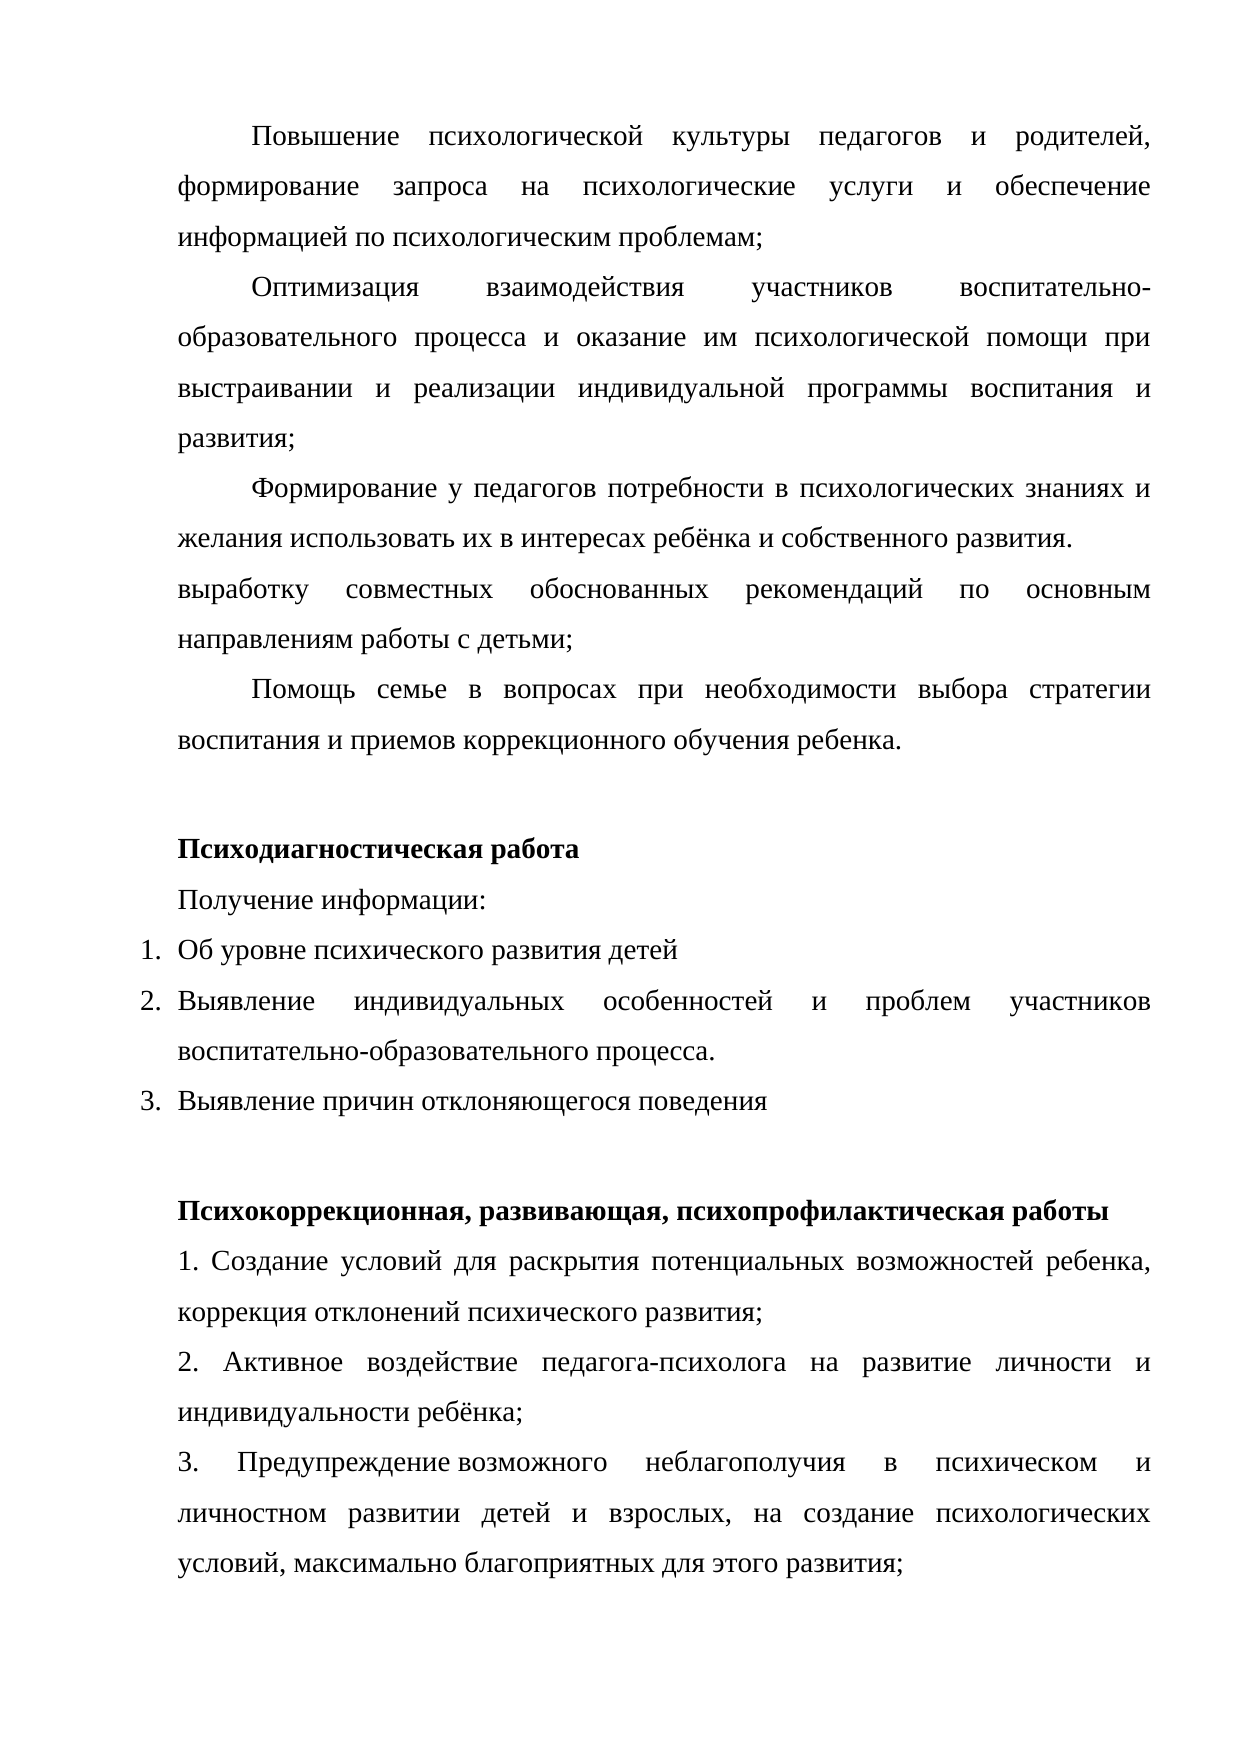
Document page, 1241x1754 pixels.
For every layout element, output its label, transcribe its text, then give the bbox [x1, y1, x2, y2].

text Оптимизация взаимодействия участников воспитательно-образовательного процесса и оказание им психологической помощи при выстраивании и реализации индивидуальной программы воспитания и развития; [177, 269, 1152, 453]
text 2. Активное воздействие педагога-психолога на развитие личности и индивидуальности ребёнка; [177, 1344, 1152, 1428]
text Психодиагностическая работа [177, 832, 1152, 865]
text 1. Создание условий для раскрытия потенциальных возможностей ребенка, коррекция отклонений психического развития; [177, 1243, 1152, 1327]
list Выявление индивидуальных особенностей и проблем участников воспитательно-образовательного процесса. [140, 983, 1152, 1066]
text Повышение психологической культуры педагогов и родителей, формирование запроса на психологические услуги и обеспечение информацией по психологическим проблемам; [177, 118, 1152, 252]
list Выявление причин отклоняющегося поведения [140, 1083, 1152, 1117]
text Формирование у педагогов потребности в психологических знаниях и желания использовать их в интересах ребёнка и собственного развития. [177, 470, 1152, 554]
text Помощь семье в вопросах при необходимости выбора стратегии воспитания и приемов коррекционного обучения ребенка. [177, 672, 1152, 755]
text 3. Предупреждение возможного неблагополучия в психическом и личностном развитии детей и взрослых, на создание психологических условий, максимально благоприятных для этого развития; [177, 1444, 1152, 1579]
text Получение информации: [177, 882, 1152, 916]
list Об уровне психического развития детей [140, 932, 1152, 966]
text Психокоррекционная, развивающая, психопрофилактическая работы [177, 1193, 1152, 1227]
text выработку совместных обоснованных рекомендаций по основным направлениям работы с детьми; [177, 571, 1152, 655]
